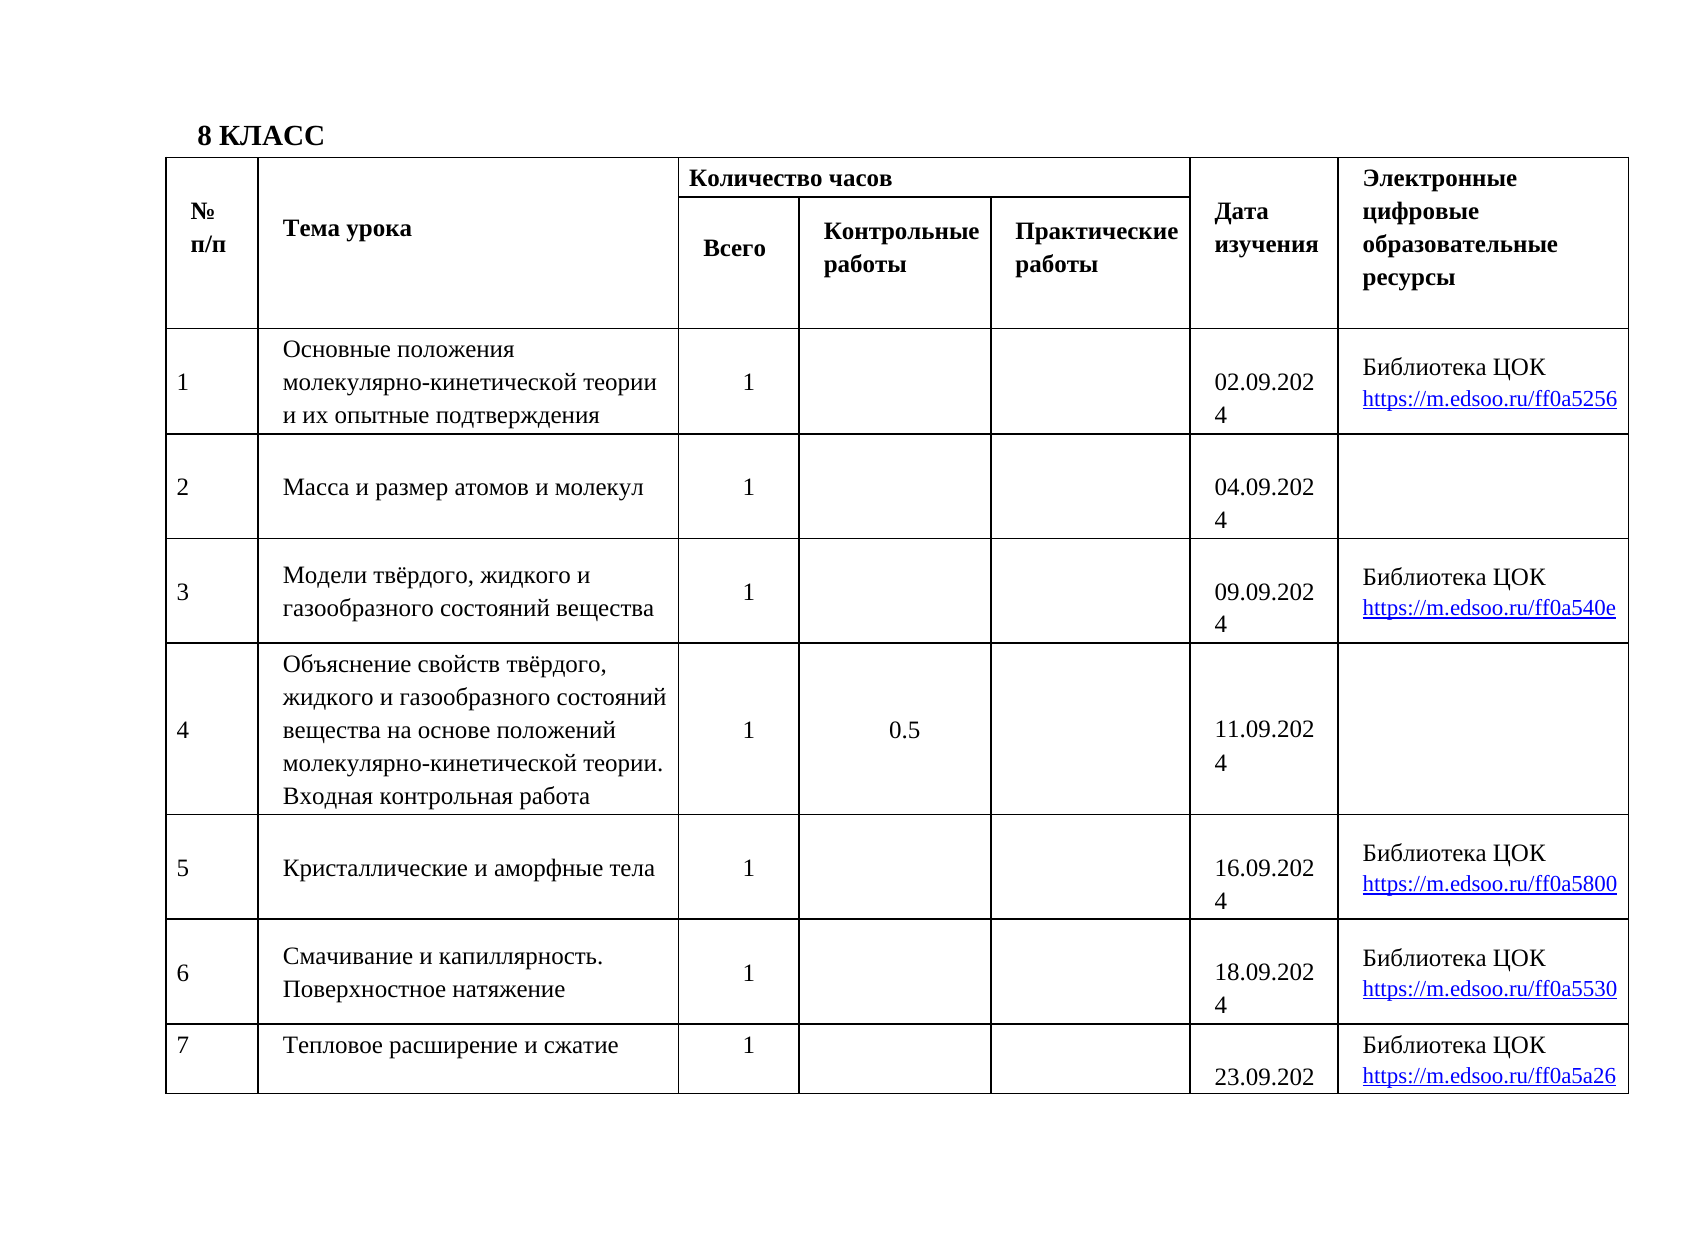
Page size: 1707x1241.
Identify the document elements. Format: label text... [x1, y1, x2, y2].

table_cell 04.09.2024 [1191, 435, 1337, 537]
table_cell Практические работы [992, 198, 1189, 327]
table_cell 5 [167, 815, 257, 918]
table_cell 6 [167, 920, 257, 1023]
table_cell [992, 329, 1189, 433]
table_cell 1 [679, 539, 798, 642]
table_cell Объяснение свойств твёрдого, жидкого и газообразного состояний вещества на основе положений молекулярно-кинетической теории. Входная контрольная работа [259, 644, 678, 814]
table_cell Всего [679, 198, 798, 327]
table_cell 1 [679, 815, 798, 918]
table_cell 16.09.2024 [1191, 815, 1337, 918]
table_cell 2 [167, 435, 257, 537]
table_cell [259, 1025, 678, 1093]
table_cell 1 [679, 435, 798, 537]
text 8 КЛАСС [190, 118, 1618, 152]
table_cell 4 [167, 644, 257, 814]
table_header Количество часов [679, 158, 1189, 196]
table_cell 23.09.2024 [1191, 1025, 1337, 1093]
table_cell [992, 1025, 1189, 1093]
table_cell [992, 539, 1189, 642]
table_cell 1 [679, 644, 798, 814]
table_cell Масса и размер атомов и молекул [259, 435, 678, 537]
table_cell [992, 920, 1189, 1023]
table_cell [992, 815, 1189, 918]
table_cell Библиотека ЦОК https://m.edsoo.ru/ff0a5530 [1339, 920, 1628, 1023]
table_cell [1339, 1025, 1628, 1093]
table_cell Смачивание и капиллярность. Поверхностное натяжение [259, 920, 678, 1023]
table_cell 11.09.2024 [1191, 644, 1337, 814]
table_cell Основные положения молекулярно-кинетической теории и их опытные подтверждения [259, 329, 678, 433]
table_cell [800, 815, 990, 918]
table_cell [800, 1025, 990, 1093]
table_cell 1 [679, 920, 798, 1023]
table_cell Модели твёрдого, жидкого и газообразного состояний вещества [259, 539, 678, 642]
table_header Электронные цифровые образовательные ресурсы [1339, 158, 1628, 327]
table_cell Кристаллические и аморфные тела [259, 815, 678, 918]
table_cell 7 [167, 1025, 257, 1093]
table_header Тема урока [259, 158, 678, 327]
table_cell [1339, 644, 1628, 814]
table_cell Библиотека ЦОК https://m.edsoo.ru/ff0a540e [1339, 539, 1628, 642]
table_cell 02.09.2024 [1191, 329, 1337, 433]
table_cell [800, 435, 990, 537]
table_cell [1339, 435, 1628, 537]
table_cell Библиотека ЦОК https://m.edsoo.ru/ff0a5800 [1339, 815, 1628, 918]
table_header Дата изучения [1191, 158, 1337, 327]
table_header № п/п [167, 158, 257, 327]
table_cell Библиотека ЦОК https://m.edsoo.ru/ff0a5256 [1339, 329, 1628, 433]
table_cell 0.5 [800, 644, 990, 814]
table_cell 09.09.2024 [1191, 539, 1337, 642]
table_cell 1 [679, 329, 798, 433]
table_cell 1 [167, 329, 257, 433]
table_cell 1 [679, 1025, 798, 1093]
table_cell [992, 644, 1189, 814]
table_cell [992, 435, 1189, 537]
table_cell Контрольные работы [800, 198, 990, 327]
table_cell 3 [167, 539, 257, 642]
table_cell 18.09.2024 [1191, 920, 1337, 1023]
table_cell [800, 539, 990, 642]
table_cell [800, 329, 990, 433]
table_cell [800, 920, 990, 1023]
